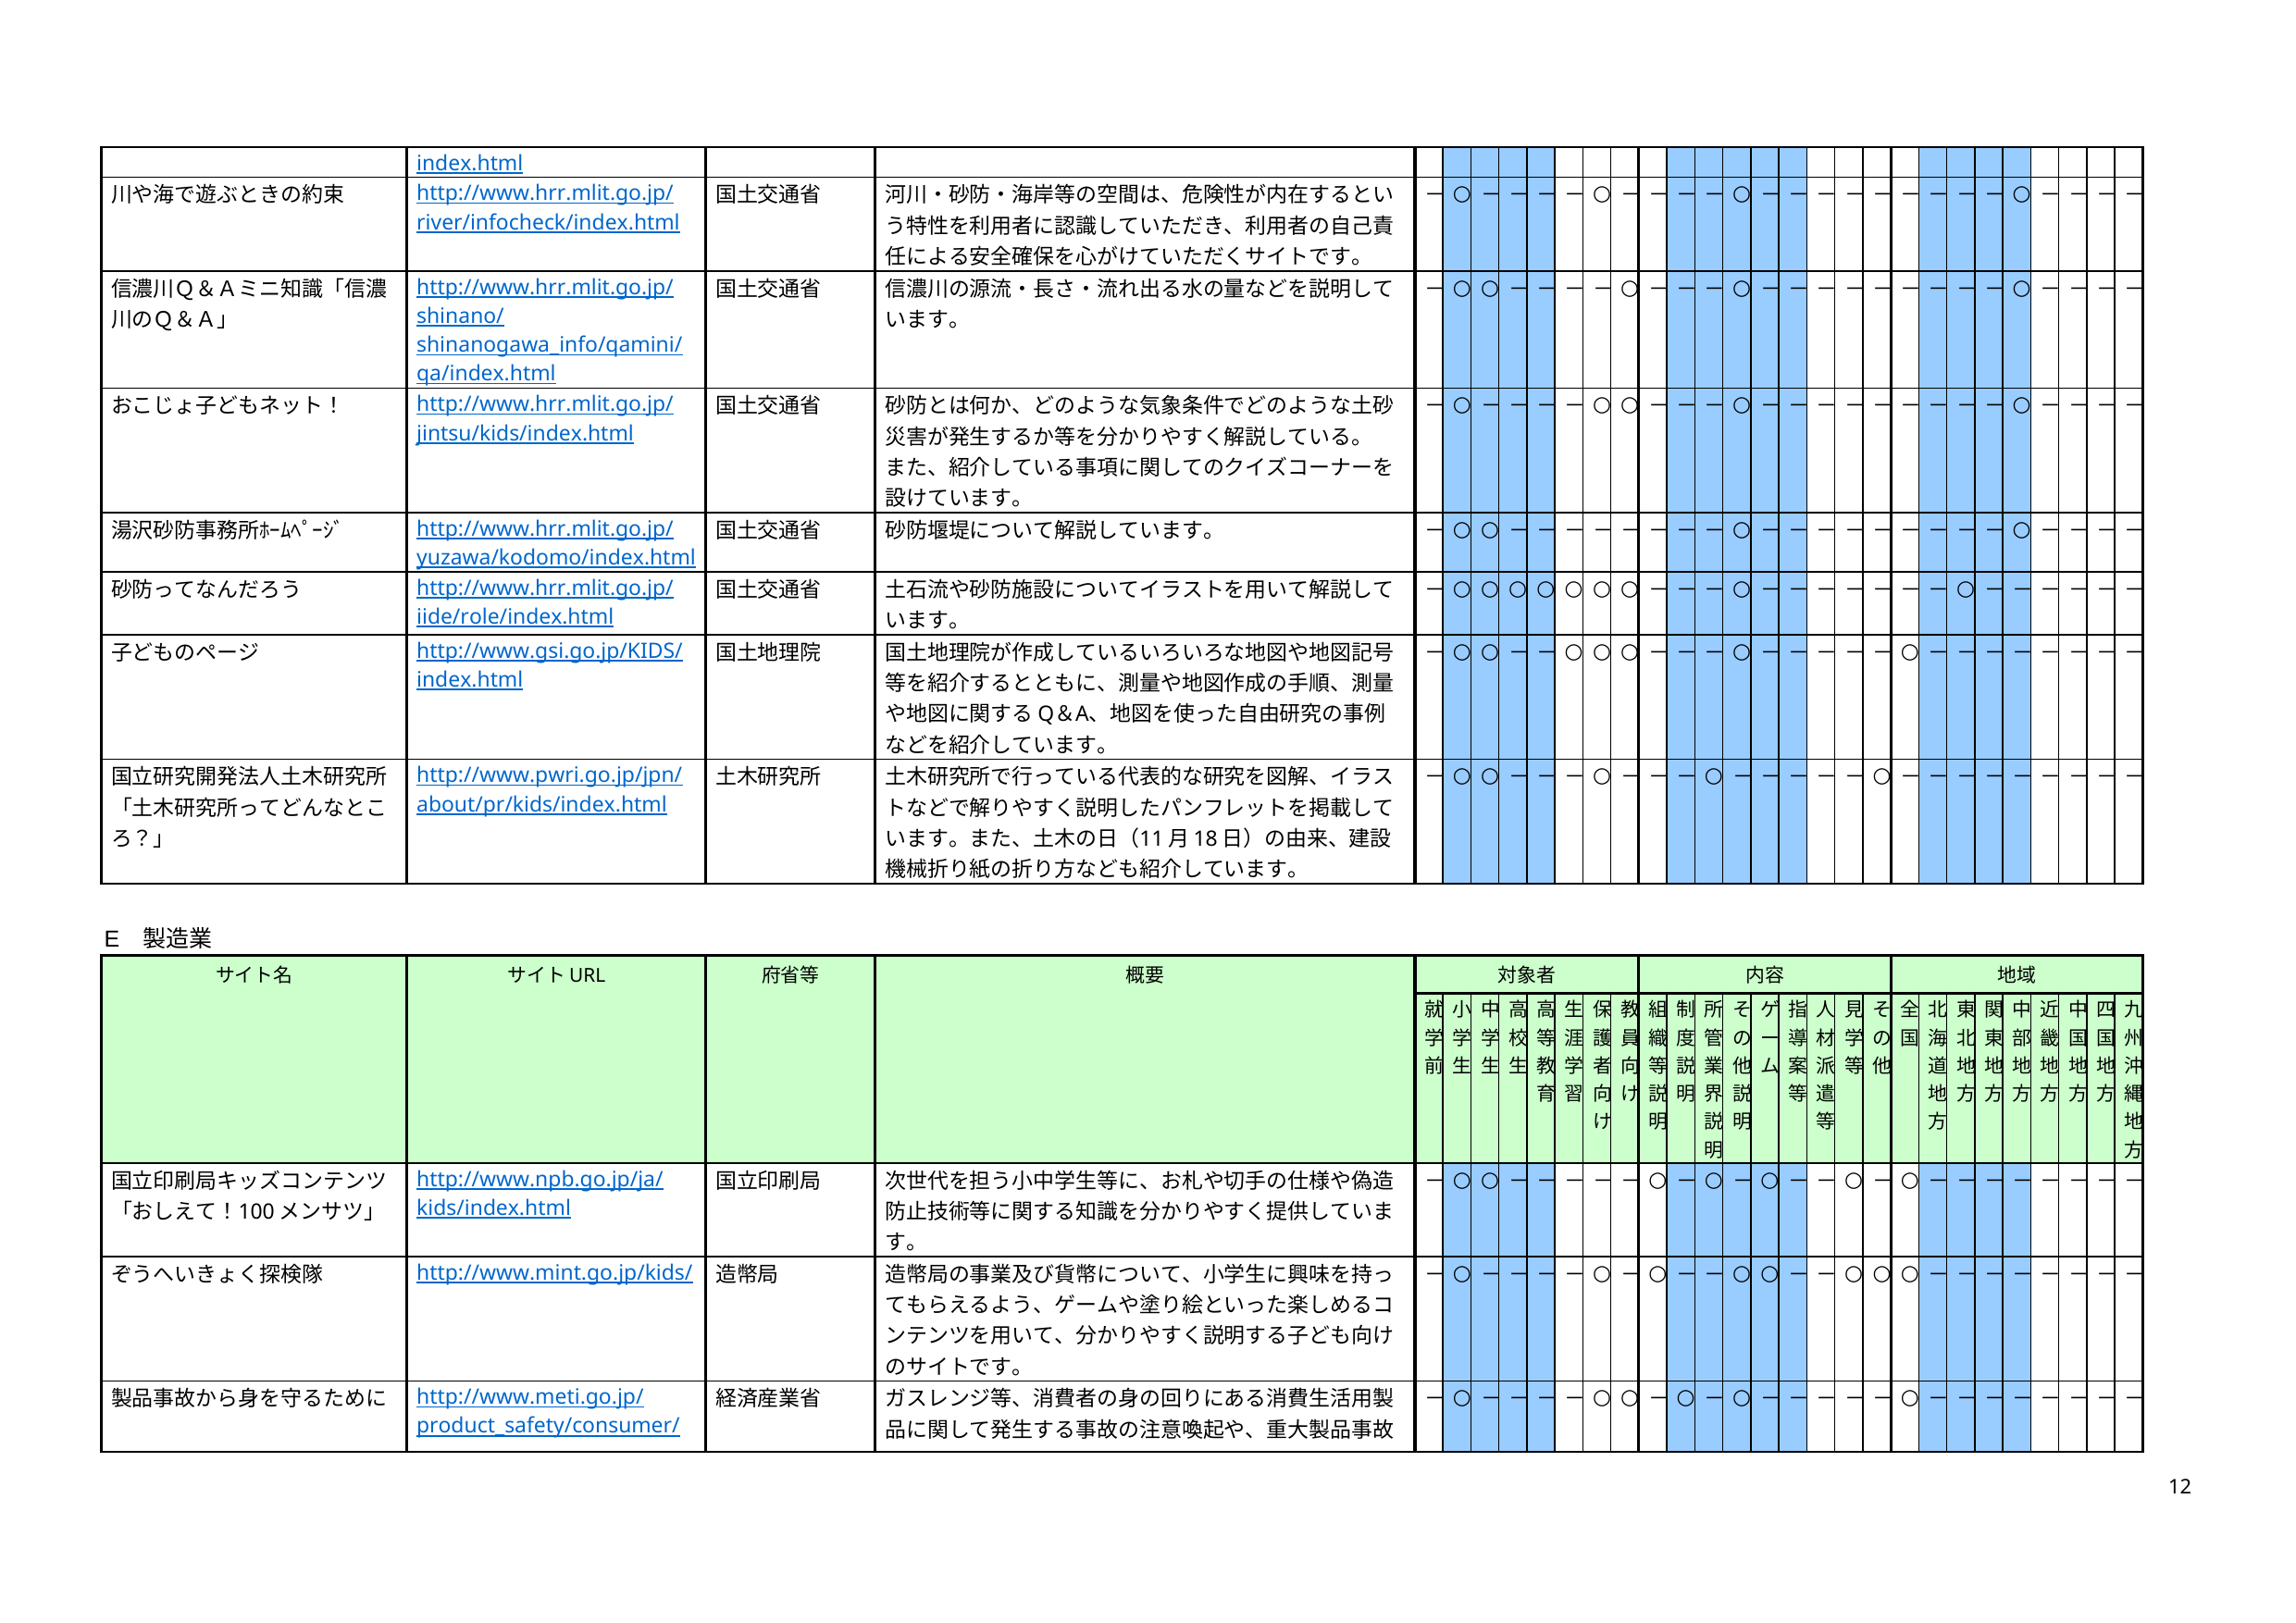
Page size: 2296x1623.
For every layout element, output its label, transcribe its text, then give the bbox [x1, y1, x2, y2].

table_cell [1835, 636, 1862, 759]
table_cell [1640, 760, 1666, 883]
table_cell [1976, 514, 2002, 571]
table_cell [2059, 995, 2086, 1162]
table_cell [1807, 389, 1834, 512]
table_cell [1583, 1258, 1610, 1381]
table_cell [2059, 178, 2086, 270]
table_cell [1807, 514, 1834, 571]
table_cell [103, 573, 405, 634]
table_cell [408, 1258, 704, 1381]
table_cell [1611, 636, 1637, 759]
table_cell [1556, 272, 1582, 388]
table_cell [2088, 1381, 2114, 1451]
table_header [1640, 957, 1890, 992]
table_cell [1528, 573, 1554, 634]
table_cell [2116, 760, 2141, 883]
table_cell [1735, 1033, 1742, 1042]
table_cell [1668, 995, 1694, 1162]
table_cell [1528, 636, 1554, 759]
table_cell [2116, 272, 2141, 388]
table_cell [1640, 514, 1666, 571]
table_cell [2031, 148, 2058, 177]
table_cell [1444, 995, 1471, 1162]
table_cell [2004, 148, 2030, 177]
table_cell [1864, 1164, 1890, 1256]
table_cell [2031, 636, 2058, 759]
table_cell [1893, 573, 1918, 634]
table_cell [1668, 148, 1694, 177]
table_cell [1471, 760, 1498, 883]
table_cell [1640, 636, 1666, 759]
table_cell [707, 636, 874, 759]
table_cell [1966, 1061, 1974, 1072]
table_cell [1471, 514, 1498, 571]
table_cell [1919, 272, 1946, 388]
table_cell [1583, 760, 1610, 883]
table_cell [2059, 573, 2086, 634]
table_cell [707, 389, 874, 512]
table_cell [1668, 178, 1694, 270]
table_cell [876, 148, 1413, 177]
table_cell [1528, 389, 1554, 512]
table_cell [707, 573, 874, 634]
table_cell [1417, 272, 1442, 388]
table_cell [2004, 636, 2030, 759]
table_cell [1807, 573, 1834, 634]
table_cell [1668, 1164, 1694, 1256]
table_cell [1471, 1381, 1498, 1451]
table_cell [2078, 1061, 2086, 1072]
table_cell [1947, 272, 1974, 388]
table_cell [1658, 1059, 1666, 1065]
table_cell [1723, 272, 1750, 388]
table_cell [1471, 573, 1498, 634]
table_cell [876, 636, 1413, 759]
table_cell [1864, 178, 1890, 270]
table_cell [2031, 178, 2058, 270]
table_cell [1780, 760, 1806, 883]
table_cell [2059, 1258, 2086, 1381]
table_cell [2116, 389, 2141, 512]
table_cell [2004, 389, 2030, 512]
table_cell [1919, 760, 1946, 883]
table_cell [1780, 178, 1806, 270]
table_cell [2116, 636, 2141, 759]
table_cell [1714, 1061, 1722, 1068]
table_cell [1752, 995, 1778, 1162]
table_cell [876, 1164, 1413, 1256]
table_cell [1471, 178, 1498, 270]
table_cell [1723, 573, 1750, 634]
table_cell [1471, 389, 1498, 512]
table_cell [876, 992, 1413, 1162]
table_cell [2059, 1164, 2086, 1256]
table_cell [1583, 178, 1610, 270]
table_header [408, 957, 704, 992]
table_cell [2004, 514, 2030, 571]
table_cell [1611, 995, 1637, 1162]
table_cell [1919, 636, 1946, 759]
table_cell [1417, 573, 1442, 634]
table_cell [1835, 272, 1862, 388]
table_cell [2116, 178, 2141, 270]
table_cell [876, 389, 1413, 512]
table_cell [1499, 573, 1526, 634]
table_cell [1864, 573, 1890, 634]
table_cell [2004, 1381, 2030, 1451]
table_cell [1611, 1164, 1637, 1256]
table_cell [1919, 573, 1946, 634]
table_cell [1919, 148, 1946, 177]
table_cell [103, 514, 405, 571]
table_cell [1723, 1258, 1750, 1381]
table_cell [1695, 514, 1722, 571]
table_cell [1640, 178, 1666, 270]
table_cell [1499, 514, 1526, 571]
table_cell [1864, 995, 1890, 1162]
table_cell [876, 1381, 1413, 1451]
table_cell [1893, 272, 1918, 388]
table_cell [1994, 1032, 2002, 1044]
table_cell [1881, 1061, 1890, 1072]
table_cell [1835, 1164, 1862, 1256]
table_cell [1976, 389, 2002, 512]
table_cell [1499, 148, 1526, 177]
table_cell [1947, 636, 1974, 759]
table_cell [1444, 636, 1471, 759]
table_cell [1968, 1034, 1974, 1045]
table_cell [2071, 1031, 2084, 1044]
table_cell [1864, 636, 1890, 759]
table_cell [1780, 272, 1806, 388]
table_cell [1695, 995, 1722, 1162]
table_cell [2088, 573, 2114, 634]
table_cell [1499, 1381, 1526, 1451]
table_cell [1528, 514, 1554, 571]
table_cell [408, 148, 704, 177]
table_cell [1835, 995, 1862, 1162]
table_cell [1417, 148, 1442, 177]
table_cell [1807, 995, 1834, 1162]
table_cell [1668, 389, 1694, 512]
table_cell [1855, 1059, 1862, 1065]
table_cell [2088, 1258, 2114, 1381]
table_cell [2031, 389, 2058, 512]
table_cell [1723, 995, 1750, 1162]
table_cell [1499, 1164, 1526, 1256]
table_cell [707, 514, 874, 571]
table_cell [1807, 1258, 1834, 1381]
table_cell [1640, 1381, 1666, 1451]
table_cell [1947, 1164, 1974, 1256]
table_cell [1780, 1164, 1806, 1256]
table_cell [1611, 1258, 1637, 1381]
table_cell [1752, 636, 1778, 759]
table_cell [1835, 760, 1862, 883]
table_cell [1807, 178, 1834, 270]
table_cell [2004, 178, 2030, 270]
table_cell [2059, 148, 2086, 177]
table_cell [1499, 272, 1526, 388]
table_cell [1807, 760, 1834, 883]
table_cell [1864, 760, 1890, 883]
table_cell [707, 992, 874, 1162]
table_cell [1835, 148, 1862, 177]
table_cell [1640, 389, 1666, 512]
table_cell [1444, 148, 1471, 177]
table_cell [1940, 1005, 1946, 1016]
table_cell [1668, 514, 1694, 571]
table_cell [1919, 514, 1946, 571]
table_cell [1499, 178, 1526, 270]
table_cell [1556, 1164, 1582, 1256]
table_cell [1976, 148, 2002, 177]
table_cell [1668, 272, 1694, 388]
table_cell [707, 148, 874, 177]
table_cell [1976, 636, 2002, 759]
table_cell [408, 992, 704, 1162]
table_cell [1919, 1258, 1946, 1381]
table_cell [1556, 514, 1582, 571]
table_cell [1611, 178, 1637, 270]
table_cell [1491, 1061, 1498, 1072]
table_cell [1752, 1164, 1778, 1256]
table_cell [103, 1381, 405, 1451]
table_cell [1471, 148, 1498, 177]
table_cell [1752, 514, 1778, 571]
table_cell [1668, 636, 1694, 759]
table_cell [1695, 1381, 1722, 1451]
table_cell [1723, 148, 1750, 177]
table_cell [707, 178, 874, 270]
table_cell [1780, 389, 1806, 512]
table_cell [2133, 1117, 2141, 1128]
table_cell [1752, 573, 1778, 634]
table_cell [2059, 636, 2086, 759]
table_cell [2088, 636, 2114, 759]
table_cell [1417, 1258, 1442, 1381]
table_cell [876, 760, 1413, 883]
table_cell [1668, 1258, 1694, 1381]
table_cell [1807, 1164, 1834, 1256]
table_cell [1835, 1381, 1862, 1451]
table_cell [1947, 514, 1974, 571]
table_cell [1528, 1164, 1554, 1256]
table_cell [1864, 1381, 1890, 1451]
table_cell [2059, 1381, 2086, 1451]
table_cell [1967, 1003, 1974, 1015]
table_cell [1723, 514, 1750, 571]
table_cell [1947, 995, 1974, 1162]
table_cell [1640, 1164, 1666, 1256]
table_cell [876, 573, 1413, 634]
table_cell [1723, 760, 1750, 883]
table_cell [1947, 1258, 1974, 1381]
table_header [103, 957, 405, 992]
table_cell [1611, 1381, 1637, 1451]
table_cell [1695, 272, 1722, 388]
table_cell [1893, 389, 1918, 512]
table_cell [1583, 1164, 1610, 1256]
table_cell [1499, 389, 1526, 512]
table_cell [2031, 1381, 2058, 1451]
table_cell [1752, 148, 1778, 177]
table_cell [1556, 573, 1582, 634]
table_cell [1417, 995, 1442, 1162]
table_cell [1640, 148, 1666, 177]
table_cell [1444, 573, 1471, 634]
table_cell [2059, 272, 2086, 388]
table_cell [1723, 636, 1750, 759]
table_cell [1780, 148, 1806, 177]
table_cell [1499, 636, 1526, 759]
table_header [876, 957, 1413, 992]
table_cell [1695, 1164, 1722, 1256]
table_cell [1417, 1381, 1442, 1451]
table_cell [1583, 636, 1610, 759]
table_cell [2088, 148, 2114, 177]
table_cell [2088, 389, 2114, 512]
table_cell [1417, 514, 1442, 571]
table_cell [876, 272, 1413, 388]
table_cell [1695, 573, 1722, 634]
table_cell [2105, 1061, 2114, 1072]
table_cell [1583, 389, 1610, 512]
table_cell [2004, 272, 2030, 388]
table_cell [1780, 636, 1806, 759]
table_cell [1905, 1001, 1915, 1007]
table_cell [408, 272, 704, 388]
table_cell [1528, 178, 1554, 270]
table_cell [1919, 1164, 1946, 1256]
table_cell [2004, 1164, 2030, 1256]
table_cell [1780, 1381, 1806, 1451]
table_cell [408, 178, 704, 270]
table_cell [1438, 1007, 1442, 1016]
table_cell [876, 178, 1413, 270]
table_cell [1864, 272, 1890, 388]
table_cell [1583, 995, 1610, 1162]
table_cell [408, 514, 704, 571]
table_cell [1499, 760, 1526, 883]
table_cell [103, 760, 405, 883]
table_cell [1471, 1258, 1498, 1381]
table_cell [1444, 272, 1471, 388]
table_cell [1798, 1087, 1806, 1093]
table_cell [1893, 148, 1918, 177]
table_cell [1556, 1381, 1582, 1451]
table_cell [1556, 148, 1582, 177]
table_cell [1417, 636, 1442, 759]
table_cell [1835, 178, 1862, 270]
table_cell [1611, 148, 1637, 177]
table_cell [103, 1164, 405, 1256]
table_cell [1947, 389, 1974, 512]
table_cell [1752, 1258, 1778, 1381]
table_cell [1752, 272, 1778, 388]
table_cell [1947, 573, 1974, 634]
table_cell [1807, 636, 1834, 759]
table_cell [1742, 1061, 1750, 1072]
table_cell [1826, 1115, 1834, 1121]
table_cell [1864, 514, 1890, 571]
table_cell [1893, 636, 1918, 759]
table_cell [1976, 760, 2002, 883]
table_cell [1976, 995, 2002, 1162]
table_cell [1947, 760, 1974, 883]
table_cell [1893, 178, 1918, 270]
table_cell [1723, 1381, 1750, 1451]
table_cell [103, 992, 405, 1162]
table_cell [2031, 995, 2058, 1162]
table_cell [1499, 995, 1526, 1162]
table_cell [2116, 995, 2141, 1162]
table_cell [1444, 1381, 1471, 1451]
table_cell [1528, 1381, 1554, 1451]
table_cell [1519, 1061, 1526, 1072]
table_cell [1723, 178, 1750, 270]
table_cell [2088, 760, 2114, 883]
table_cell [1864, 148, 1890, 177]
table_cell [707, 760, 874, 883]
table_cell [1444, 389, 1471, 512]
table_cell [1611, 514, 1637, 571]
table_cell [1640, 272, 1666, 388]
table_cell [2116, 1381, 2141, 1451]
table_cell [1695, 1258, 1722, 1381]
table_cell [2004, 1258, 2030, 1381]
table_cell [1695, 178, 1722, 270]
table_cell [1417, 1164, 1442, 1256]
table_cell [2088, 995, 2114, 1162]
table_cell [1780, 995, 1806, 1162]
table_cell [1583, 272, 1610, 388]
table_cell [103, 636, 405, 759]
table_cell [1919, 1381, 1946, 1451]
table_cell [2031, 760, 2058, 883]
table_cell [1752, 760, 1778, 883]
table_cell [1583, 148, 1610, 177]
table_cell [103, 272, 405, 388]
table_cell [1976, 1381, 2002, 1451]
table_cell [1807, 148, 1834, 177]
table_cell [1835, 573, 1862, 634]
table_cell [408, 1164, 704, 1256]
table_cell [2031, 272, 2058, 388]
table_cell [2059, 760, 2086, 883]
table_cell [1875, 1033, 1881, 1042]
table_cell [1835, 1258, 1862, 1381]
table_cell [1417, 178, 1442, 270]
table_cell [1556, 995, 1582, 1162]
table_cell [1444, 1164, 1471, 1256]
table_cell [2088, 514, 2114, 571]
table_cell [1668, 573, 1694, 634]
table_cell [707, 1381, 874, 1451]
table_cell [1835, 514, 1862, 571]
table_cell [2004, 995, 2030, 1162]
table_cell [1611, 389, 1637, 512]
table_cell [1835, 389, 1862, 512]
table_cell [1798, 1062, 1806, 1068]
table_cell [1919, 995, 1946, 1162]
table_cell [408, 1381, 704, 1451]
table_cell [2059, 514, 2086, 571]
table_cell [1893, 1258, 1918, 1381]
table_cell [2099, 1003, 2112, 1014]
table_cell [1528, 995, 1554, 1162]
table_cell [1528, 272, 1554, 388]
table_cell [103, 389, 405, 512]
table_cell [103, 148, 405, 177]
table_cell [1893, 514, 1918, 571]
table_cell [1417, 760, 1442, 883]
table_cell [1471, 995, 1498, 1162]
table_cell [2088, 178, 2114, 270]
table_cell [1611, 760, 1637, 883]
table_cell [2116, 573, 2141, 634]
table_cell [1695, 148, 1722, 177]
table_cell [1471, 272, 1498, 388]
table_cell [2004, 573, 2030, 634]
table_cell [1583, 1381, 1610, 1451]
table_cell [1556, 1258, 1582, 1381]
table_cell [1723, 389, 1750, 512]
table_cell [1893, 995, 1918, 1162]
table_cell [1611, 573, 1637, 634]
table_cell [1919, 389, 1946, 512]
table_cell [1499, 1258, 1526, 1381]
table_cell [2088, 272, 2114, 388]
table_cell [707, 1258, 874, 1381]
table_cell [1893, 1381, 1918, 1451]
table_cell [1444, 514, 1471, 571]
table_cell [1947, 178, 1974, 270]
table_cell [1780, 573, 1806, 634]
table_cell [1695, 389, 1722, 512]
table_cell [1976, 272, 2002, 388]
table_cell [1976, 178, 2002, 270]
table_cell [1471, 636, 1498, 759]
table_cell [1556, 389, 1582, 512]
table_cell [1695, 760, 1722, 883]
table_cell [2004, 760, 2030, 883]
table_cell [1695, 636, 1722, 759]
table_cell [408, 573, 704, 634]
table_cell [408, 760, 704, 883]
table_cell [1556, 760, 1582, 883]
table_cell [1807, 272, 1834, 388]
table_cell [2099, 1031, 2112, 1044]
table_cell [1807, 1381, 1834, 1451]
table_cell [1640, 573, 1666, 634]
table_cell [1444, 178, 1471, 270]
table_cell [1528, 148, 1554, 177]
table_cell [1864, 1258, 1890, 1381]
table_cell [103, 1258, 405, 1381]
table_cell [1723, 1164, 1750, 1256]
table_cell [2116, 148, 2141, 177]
subtitle E 製造業 [104, 919, 2191, 954]
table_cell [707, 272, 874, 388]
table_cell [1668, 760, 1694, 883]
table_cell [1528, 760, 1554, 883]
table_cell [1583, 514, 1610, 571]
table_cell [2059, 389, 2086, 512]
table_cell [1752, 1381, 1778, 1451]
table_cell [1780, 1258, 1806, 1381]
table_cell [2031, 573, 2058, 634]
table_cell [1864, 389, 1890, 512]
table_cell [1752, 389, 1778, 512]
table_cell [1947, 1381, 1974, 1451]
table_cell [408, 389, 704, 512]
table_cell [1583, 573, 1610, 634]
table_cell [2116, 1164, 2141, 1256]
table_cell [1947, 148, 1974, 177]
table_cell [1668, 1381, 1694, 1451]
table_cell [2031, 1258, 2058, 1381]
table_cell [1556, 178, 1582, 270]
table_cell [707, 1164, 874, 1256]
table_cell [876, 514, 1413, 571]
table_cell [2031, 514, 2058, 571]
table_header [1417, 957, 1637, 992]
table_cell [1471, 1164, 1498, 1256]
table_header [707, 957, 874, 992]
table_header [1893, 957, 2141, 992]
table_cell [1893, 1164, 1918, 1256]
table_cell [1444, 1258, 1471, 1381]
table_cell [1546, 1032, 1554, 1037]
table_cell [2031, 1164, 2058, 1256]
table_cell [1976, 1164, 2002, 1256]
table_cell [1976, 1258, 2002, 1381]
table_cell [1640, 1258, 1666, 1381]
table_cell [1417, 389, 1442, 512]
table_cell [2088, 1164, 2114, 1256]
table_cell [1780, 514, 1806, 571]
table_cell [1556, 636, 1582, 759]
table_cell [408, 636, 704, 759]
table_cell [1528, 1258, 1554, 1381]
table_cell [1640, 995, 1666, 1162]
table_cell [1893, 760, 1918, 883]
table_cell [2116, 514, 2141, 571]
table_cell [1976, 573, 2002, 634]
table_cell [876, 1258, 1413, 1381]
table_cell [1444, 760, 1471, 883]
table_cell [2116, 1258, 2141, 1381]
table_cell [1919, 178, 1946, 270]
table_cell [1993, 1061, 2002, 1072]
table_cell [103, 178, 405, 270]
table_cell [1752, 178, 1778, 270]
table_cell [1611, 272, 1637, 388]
